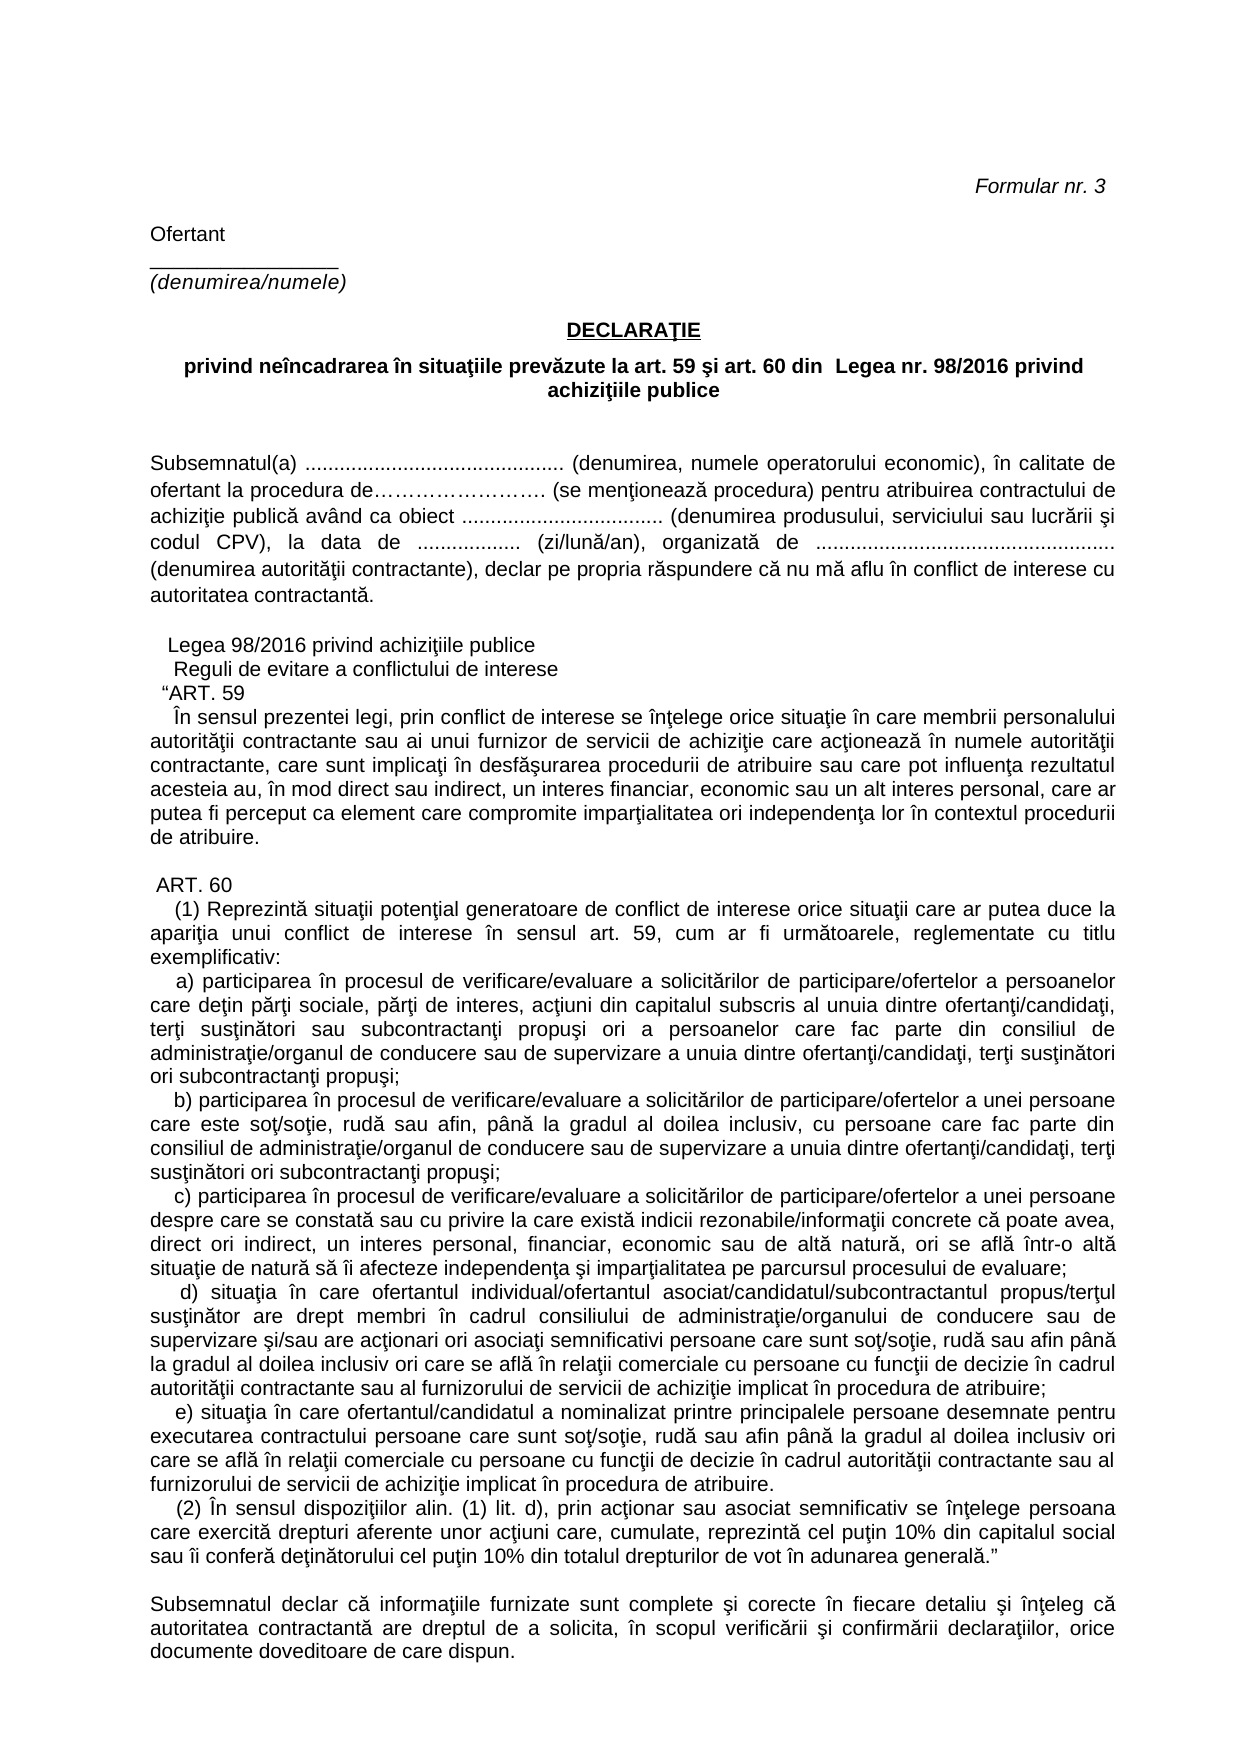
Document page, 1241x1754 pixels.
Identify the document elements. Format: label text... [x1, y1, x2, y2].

text Ofertant [150, 222, 1117, 246]
text Legea 98/2016 privind achiziţiile publice [150, 633, 1117, 657]
text (1) Reprezintă situaţii potenţial generatoare de conflict de interese orice situaţii care ar putea duce la apariţia unui conflict de interese în sensul art. 59, cum ar fi următoarele, reglementate cu titlu exemplificativ: [150, 897, 1117, 968]
text privind neîncadrarea în situaţiile prevăzute la art. 59 şi art. 60 din Legea nr. 98/2016 privind achiziţiile publice [150, 354, 1117, 402]
text ART. 60 [150, 873, 1117, 897]
text e) situaţia în care ofertantul/candidatul a nominalizat printre principalele persoane desemnate pentru executarea contractului persoane care sunt soţ/soţie, rudă sau afin până la gradul al doilea inclusiv ori care se află în relaţii comerciale cu persoane cu funcţii de decizie în cadrul autorităţii contractante sau al furnizorului de servicii de achiziţie implicat în procedura de atribuire. [150, 1400, 1117, 1496]
text Subsemnatul declar că informaţiile furnizate sunt complete şi corecte în fiecare detaliu şi înţeleg că autoritatea contractantă are dreptul de a solicita, în scopul verificării şi confirmării declaraţiilor, orice documente doveditoare de care dispun. [150, 1591, 1117, 1663]
text b) participarea în procesul de verificare/evaluare a solicitărilor de participare/ofertelor a unei persoane care este soţ/soţie, rudă sau afin, până la gradul al doilea inclusiv, cu persoane care fac parte din consiliul de administraţie/organul de conducere sau de supervizare a unuia dintre ofertanţi/candidaţi, terţi susţinători ori subcontractanţi propuşi; [150, 1088, 1117, 1184]
text c) participarea în procesul de verificare/evaluare a solicitărilor de participare/ofertelor a unei persoane despre care se constată sau cu privire la care există indicii rezonabile/informaţii concrete că poate avea, direct ori indirect, un interes personal, financiar, economic sau de altă natură, ori se află într-o altă situaţie de natură să îi afecteze independenţa şi imparţialitatea pe parcursul procesului de evaluare; [150, 1184, 1117, 1280]
text Subsemnatul(a) ............................................. (denumirea, numele operatorului economic), în calitate de ofertant la procedura de……………………. (se menţionează procedura) pentru atribuirea contractului de achiziţie publică având ca obiect ................................... (denumirea produsului, serviciului sau lucrării şi codul CPV), la data de .................. (zi/lună/an), organizată de .................................................... (denumirea autorităţii contractante), declar pe propria răspundere că nu mă aflu în conflict de interese cu autoritatea contractantă. [150, 451, 1117, 607]
text ________________ [150, 246, 1117, 270]
text “ART. 59 [150, 681, 1117, 705]
text d) situaţia în care ofertantul individual/ofertantul asociat/candidatul/subcontractantul propus/terţul susţinător are drept membri în cadrul consiliului de administraţie/organului de conducere sau de supervizare şi/sau are acţionari ori asociaţi semnificativi persoane care sunt soţ/soţie, rudă sau afin până la gradul al doilea inclusiv ori care se află în relaţii comerciale cu persoane cu funcţii de decizie în cadrul autorităţii contractante sau al furnizorului de servicii de achiziţie implicat în procedura de atribuire; [150, 1280, 1117, 1400]
text a) participarea în procesul de verificare/evaluare a solicitărilor de participare/ofertelor a persoanelor care deţin părţi sociale, părţi de interes, acţiuni din capitalul subscris al unuia dintre ofertanţi/candidaţi, terţi susţinători sau subcontractanţi propuşi ori a persoanelor care fac parte din consiliul de administraţie/organul de conducere sau de supervizare a unuia dintre ofertanţi/candidaţi, terţi susţinători ori subcontractanţi propuşi; [150, 968, 1117, 1088]
text DECLARAŢIE [150, 318, 1117, 342]
text Reguli de evitare a conflictului de interese [150, 657, 1117, 681]
text În sensul prezentei legi, prin conflict de interese se înţelege orice situaţie în care membrii personalului autorităţii contractante sau ai unui furnizor de servicii de achiziţie care acţionează în numele autorităţii contractante, care sunt implicaţi în desfăşurarea procedurii de atribuire sau care pot influenţa rezultatul acesteia au, în mod direct sau indirect, un interes financiar, economic sau un alt interes personal, care ar putea fi perceput ca element care compromite imparţialitatea ori independenţa lor în contextul procedurii de atribuire. [150, 705, 1117, 849]
text (2) În sensul dispoziţiilor alin. (1) lit. d), prin acţionar sau asociat semnificativ se înţelege persoana care exercită drepturi aferente unor acţiuni care, cumulate, reprezintă cel puţin 10% din capitalul social sau îi conferă deţinătorului cel puţin 10% din totalul drepturilor de vot în adunarea generală.” [150, 1496, 1117, 1567]
text (denumirea/numele) [150, 270, 1117, 294]
text Formular nr. 3 [150, 174, 1117, 198]
